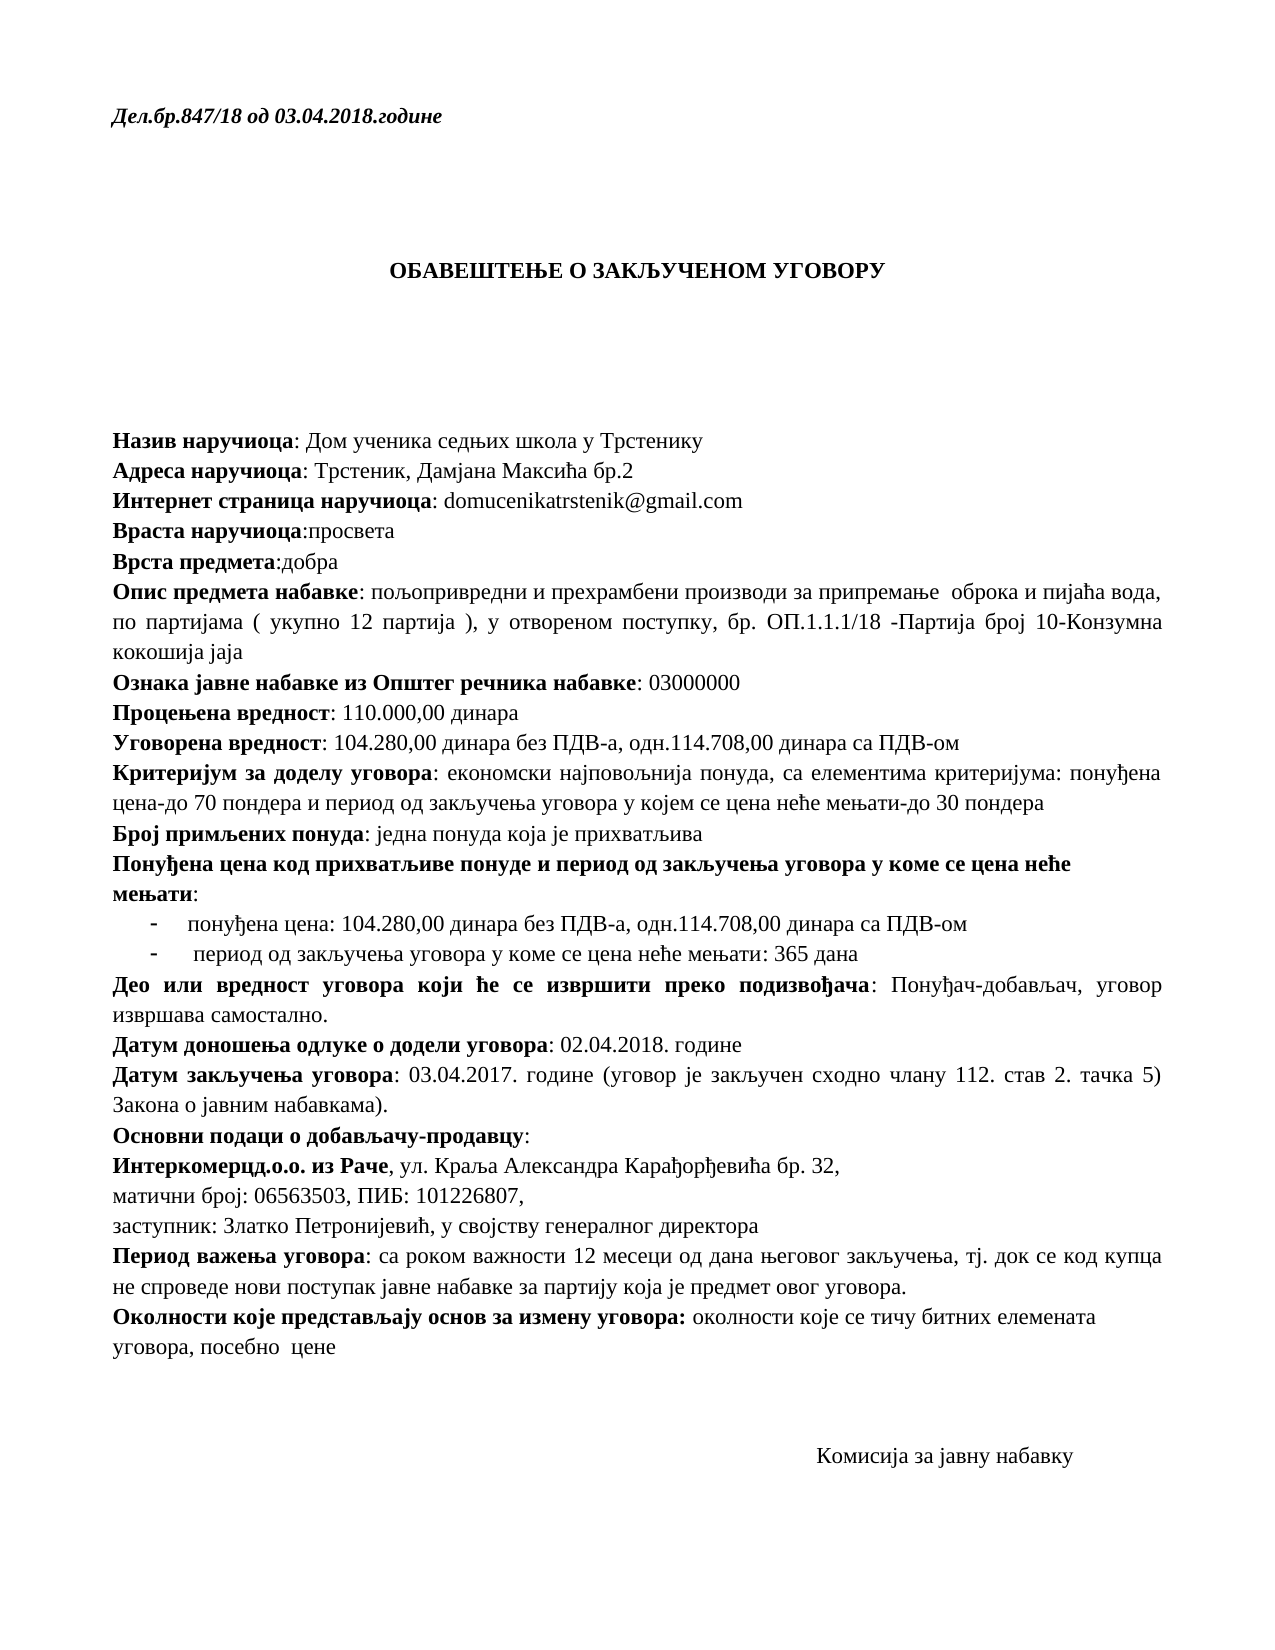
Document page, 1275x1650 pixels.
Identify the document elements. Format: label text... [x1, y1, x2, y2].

text Околности које представљају основ за измену уговора: околности које се тичу битних елемената уговора, посебно цене [112, 1303, 1162, 1359]
text Основни подаци о добављачу-продавцу: [112, 1122, 1162, 1148]
list понуђена цена: 104.280,00 динара без ПДВ-а, одн.114.708,00 динара са ПДВ-ом [150, 910, 1162, 937]
text Број примљених понуда: jедна понуда која је прихватљива [112, 819, 1162, 846]
text Критеријум за доделу уговора: економски најповољнија понуда, са елементима критеријума: понуђена цена-до 70 пондера и период од закључења уговора у којем се цена неће мењати-до 30 пондера [112, 759, 1162, 816]
text Део или вредност уговора који ће се извршити преко подизвођача: Понуђач-добављач, уговор извршава самостално. [112, 971, 1162, 1027]
text матични број: 06563503, ПИБ: 101226807, [112, 1182, 1162, 1208]
text Процењена вредност: 110.000,00 динара [112, 699, 1162, 725]
text ОБАВЕШТЕЊЕ О ЗАКЉУЧЕНОМ УГОВОРУ [112, 257, 1162, 283]
text Дел.бр.847/18 од 03.04.2018.године [112, 103, 1162, 128]
text Период важења уговора: са роком важности 12 месеци од дана његовог закључења, тј. док се код купца не спроведе нови поступак јавне набавке за партију која је предмет овог уговора. [112, 1242, 1162, 1299]
text Врста предмета:добра [112, 548, 1162, 574]
text заступник: Златко Петронијевић, у својству генералног директора [112, 1212, 1162, 1239]
text Понуђена цена код прихватљиве понуде и период од закључења уговора у коме се цена неће мењати: [112, 850, 1162, 906]
text Опис предмета набавке: пољопривредни и прехрамбени производи за припремање оброка и пијаћа вода, по партијама ( укупно 12 партија ), у отвореном поступку, бр. OП.1.1.1/18 -Партија број 10-Конзумна кокошија јаја [112, 578, 1162, 665]
text Интернет страница наручиоца: domucenikatrstenik@gmail.com [112, 487, 1162, 514]
text Ознака јавне набавке из Општег речника набавке: 03000000 [112, 668, 1162, 695]
text Адреса наручиоца: Трстеник, Дамјана Максића бр.2 [112, 457, 1162, 483]
text Датум закључења уговора: 03.04.2017. године (уговор је закључен сходно члану 112. став 2. тачка 5) Закона о јавним набавкама). [112, 1061, 1162, 1118]
text Назив наручиоца: Дом ученика седњих школа у Трстенику [112, 427, 1162, 453]
text Враста наручиоца:просвета [112, 517, 1162, 544]
text Интеркомерцд.о.о. из Раче, ул. Краља Александра Карађорђевића бр. 32, [112, 1152, 1162, 1178]
list период од закључења уговора у коме се цена неће мењати: 365 дана [150, 940, 1162, 967]
text Уговорена вредност: 104.280,00 динара без ПДВ-а, одн.114.708,00 динара са ПДВ-ом [112, 729, 1162, 755]
text Датум доношења одлуке о додели уговора: 02.04.2018. године [112, 1031, 1162, 1057]
text Комисија за јавну набавку [112, 1442, 1162, 1495]
